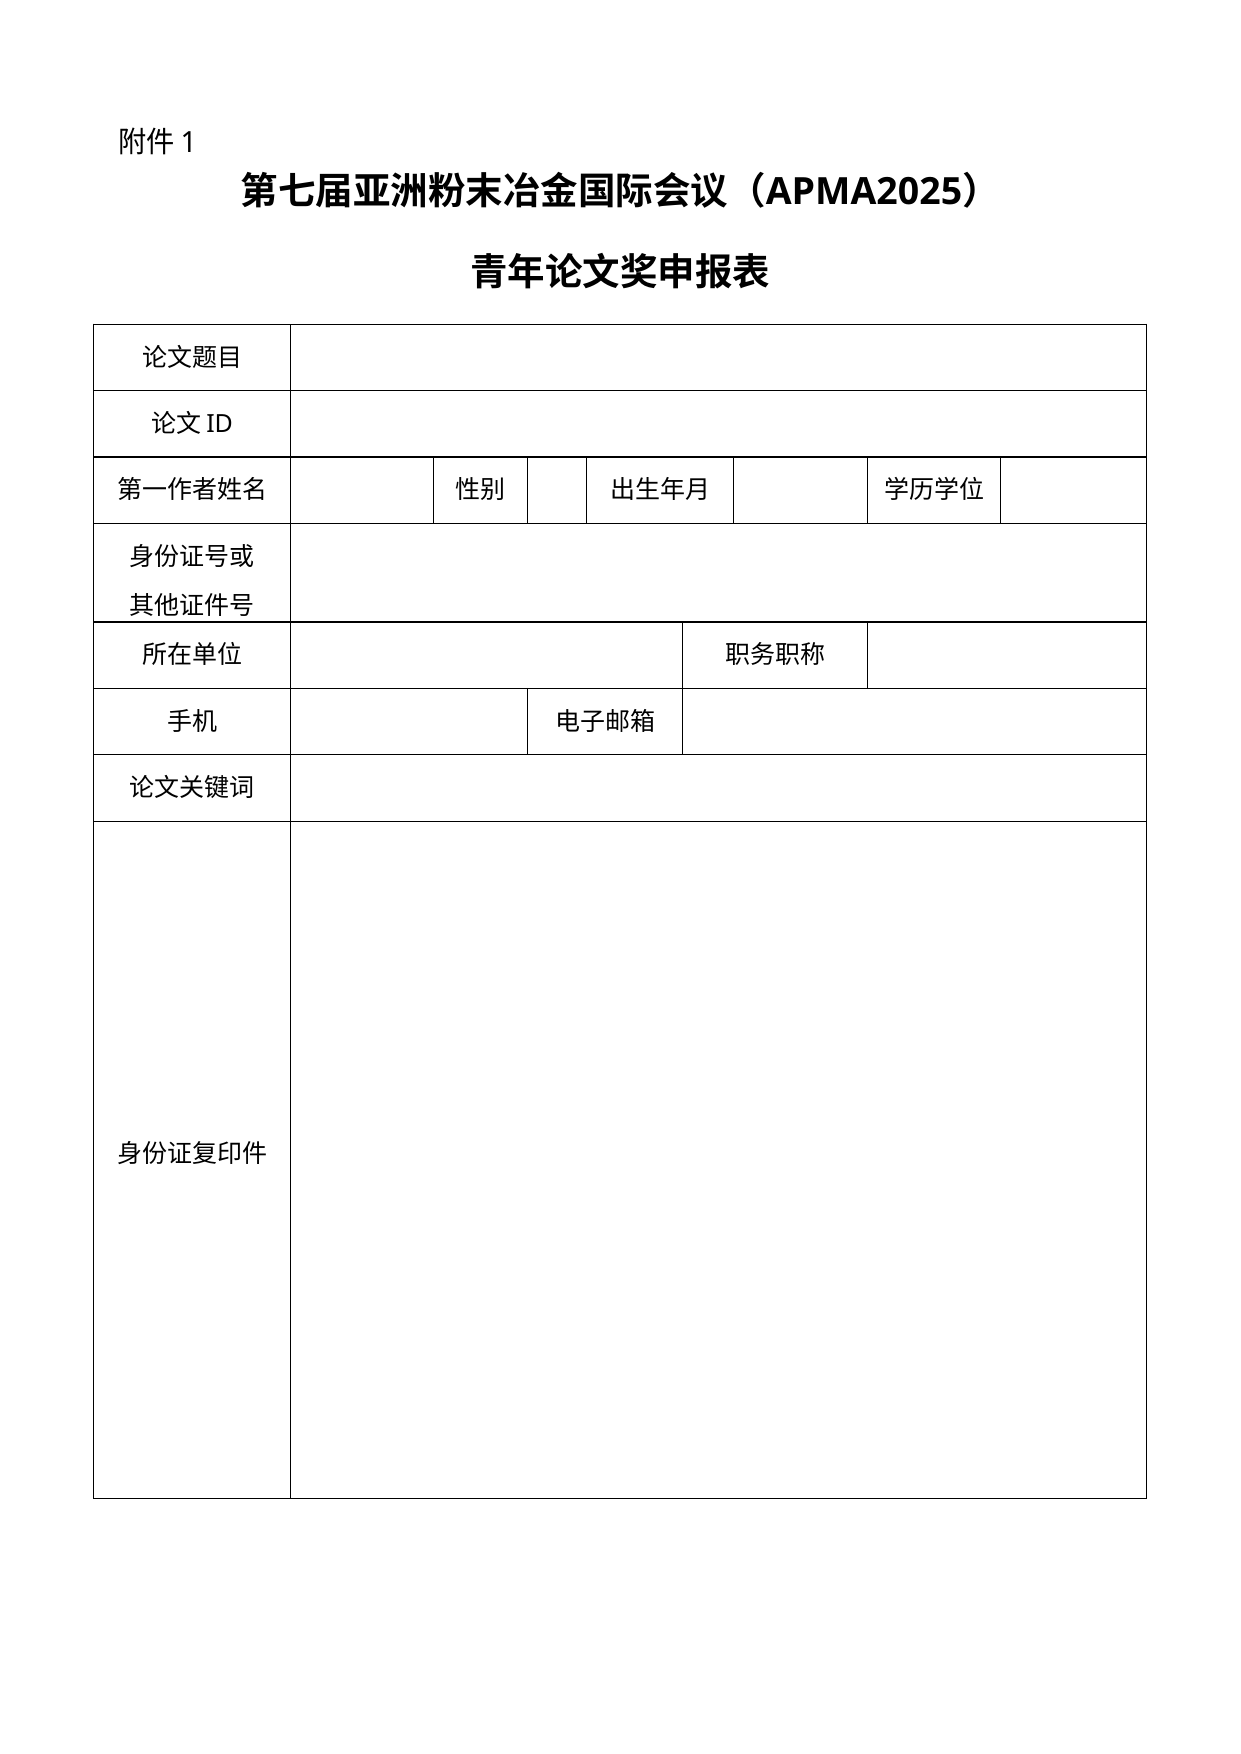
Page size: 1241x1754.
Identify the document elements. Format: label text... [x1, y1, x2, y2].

table_cell [683, 689, 1146, 754]
text 附件1 [118, 118, 1122, 161]
table_cell 身份证复印件 [94, 822, 290, 1497]
table_cell [868, 623, 1146, 688]
table_cell [291, 689, 527, 754]
table_cell 身份证号或 其他证件号 [94, 524, 290, 621]
table_cell 性别 [434, 458, 527, 523]
text 青年论文奖申报表 [118, 242, 1122, 296]
table_cell [734, 458, 867, 523]
table_cell 第一作者姓名 [94, 458, 290, 523]
table_cell [291, 524, 1146, 621]
table_cell [291, 458, 433, 523]
table_cell [528, 458, 586, 523]
table_cell [291, 623, 682, 688]
text 第七届亚洲粉末冶金国际会议（APMA2025） [118, 161, 1122, 215]
table_cell [291, 391, 1146, 456]
table_cell 手机 [94, 689, 290, 754]
table_cell 职务职称 [683, 623, 867, 688]
table_cell 出生年月 [587, 458, 733, 523]
table_cell 论文ID [94, 391, 290, 456]
table_cell [291, 822, 1146, 1497]
table_cell 电子邮箱 [528, 689, 682, 754]
table_cell 学历学位 [868, 458, 1000, 523]
table_cell 论文关键词 [94, 755, 290, 821]
table_cell 所在单位 [94, 623, 290, 688]
table_cell [291, 755, 1146, 821]
table_header 论文题目 [94, 325, 290, 390]
table_header [291, 325, 1146, 390]
table_cell [1001, 458, 1146, 523]
